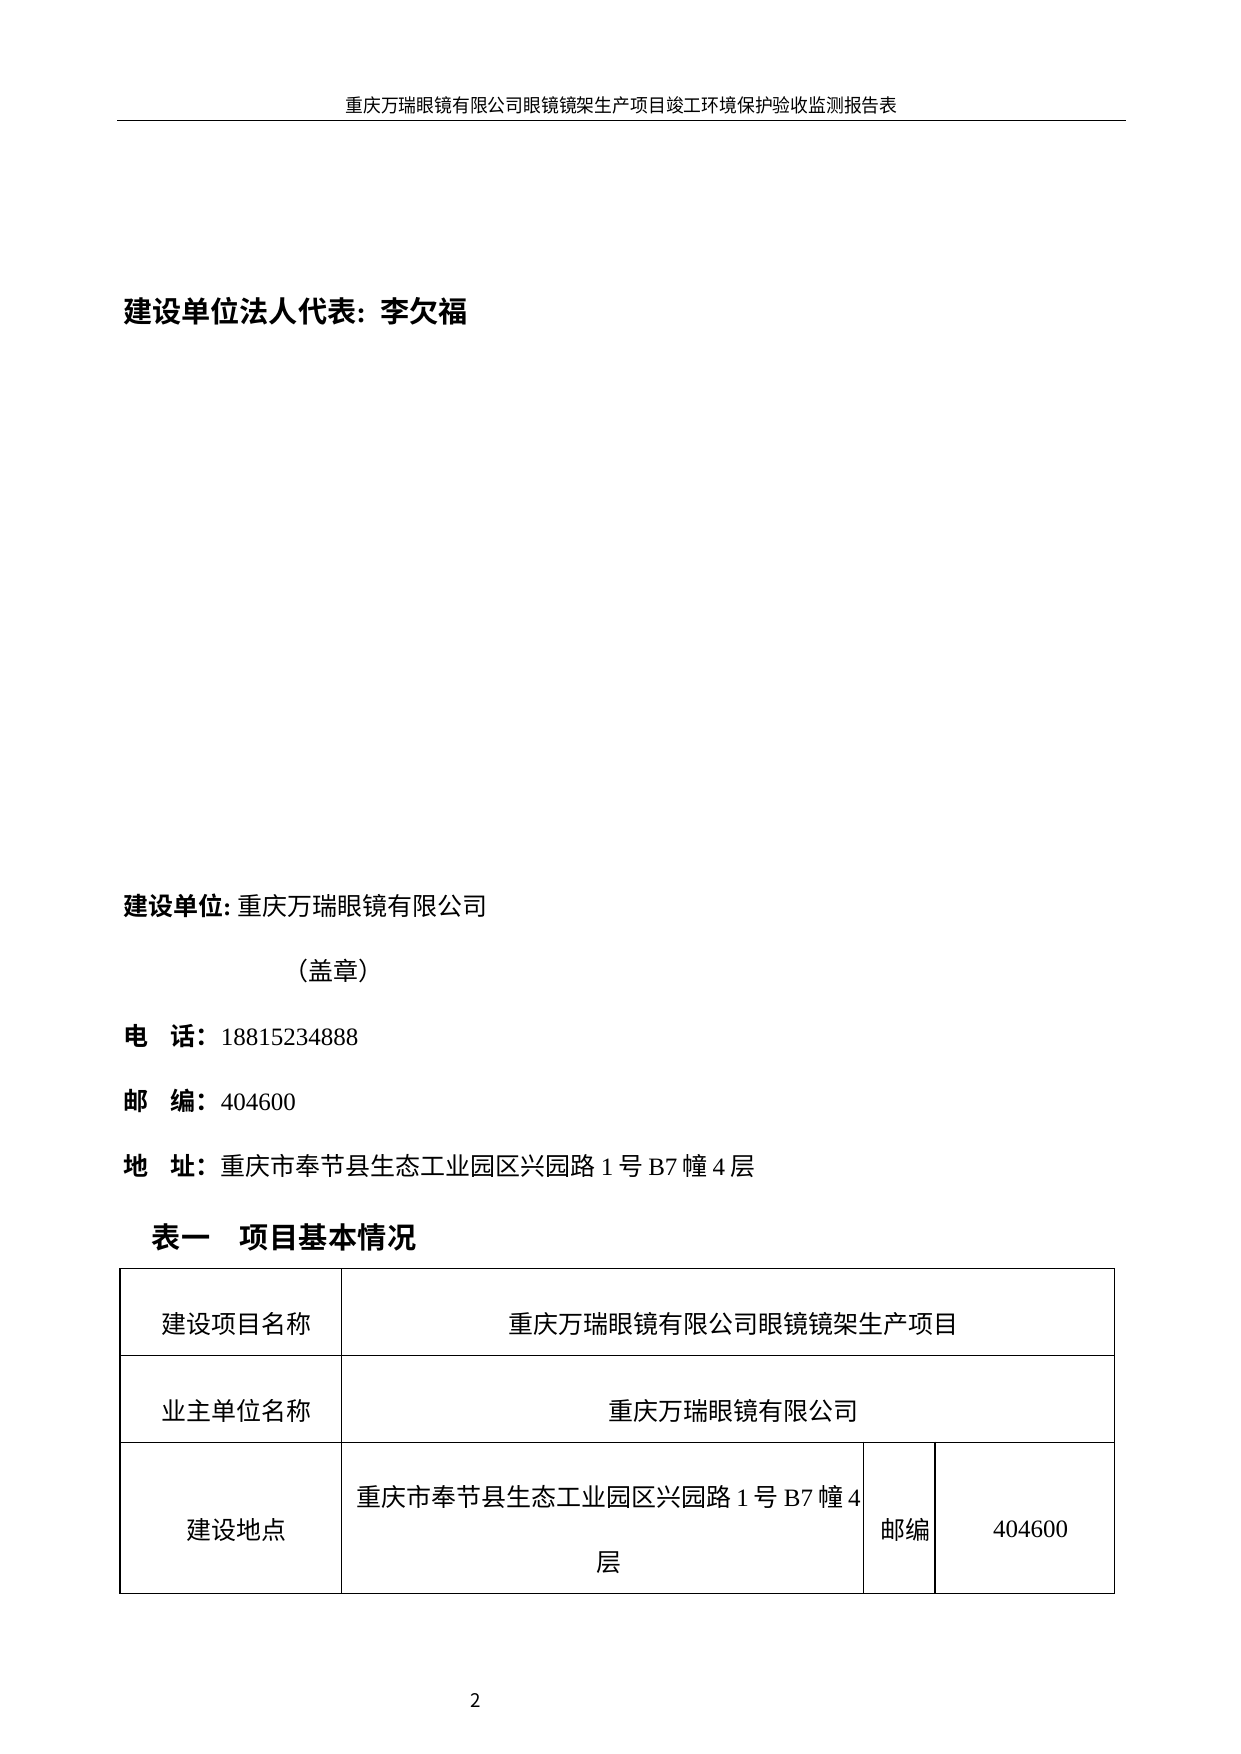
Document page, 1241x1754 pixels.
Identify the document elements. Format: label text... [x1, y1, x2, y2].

table_cell 404600 [936, 1443, 1114, 1593]
table_cell 业主单位名称 [121, 1356, 341, 1442]
table_cell 地 址：重庆市奉节县生态工业园区兴园路1号B7幢4层 [112, 1132, 977, 1197]
subtitle 表一 项目基本情况 [151, 1203, 1117, 1268]
table_cell 建设地点 [121, 1443, 341, 1593]
table_header 重庆万瑞眼镜有限公司眼镜镜架生产项目 [342, 1269, 1114, 1355]
table_header 建设单位: 重庆万瑞眼镜有限公司 （盖章） [112, 872, 977, 1002]
table_header 建设项目名称 [121, 1269, 341, 1355]
table_cell 邮 编：404600 [112, 1067, 977, 1132]
table_cell 邮编 [864, 1443, 934, 1593]
table_cell 重庆万瑞眼镜有限公司 [342, 1356, 1114, 1442]
table_cell 重庆市奉节县生态工业园区兴园路1号B7幢4层 [342, 1443, 863, 1593]
text 建设单位法人代表: 李欠福 [123, 277, 1117, 342]
table_cell 电 话：18815234888 [112, 1002, 977, 1067]
